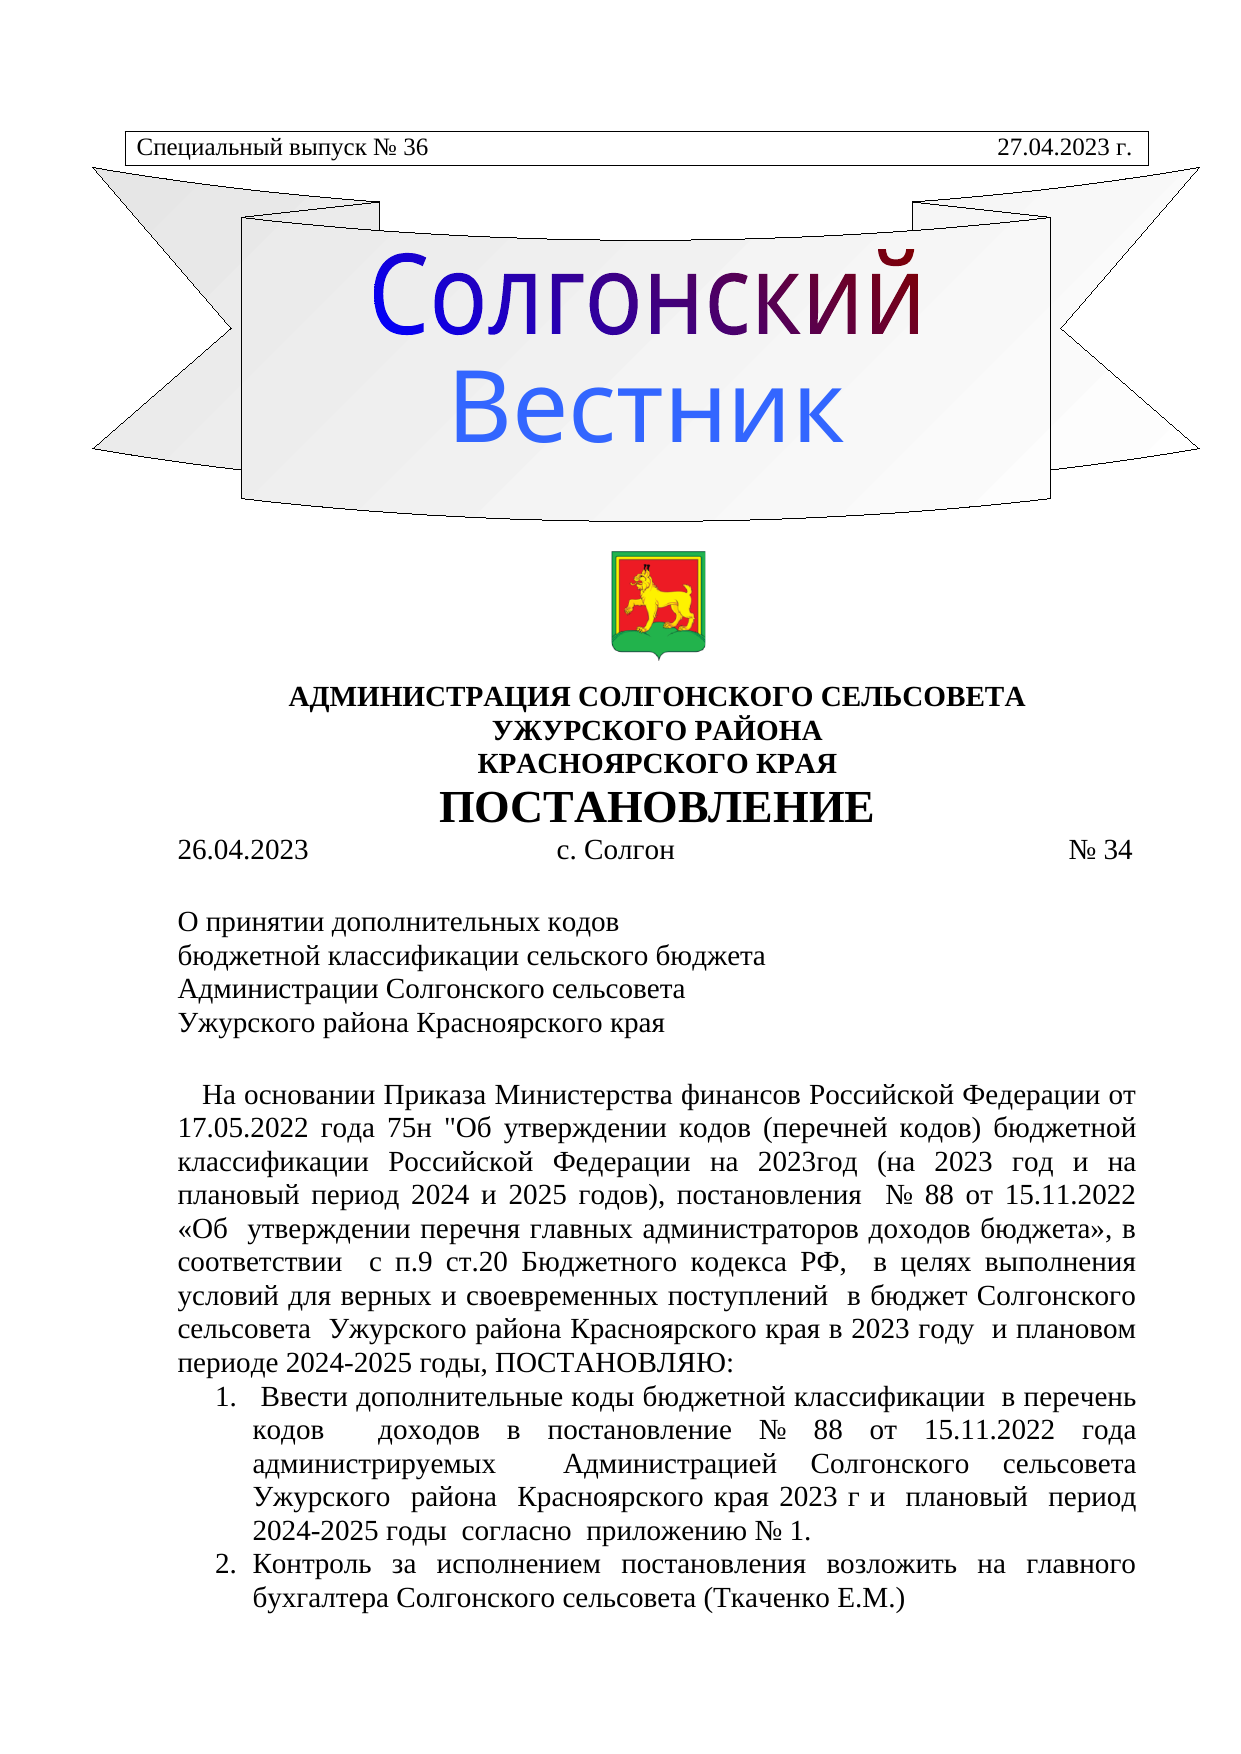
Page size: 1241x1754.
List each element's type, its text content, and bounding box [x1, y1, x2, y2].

text 26.04.2023 с. Солгон № 34 [177, 832, 1137, 866]
text УЖУРСКОГО РАЙОНА [177, 713, 1137, 746]
list Контроль за исполнением постановления возложить на главного бухгалтера Солгонского сельсовета (Ткаченко Е.М.) [215, 1546, 1137, 1613]
picture [611, 551, 706, 661]
list Ввести дополнительные коды бюджетной классификации в перечень кодов доходов в постановление № 88 от 15.11.2022 года администрируемых Администрацией Солгонского сельсовета Ужурского района Красноярского края 2023 г и плановый период 2024-2025 годы согласно приложению № 1. [215, 1379, 1137, 1546]
text ПОСТАНОВЛЕНИЕ [177, 780, 1137, 832]
table_header Специальный выпуск № 36 27.04.2023 г. [126, 132, 1148, 165]
text бюджетной классификации сельского бюджета [177, 938, 1137, 971]
text На основании Приказа Министерства финансов Российской Федерации от 17.05.2022 года 75н "Об утверждении кодов (перечней кодов) бюджетной классификации Российской Федерации на 2023год (на 2023 год и на плановый период 2024 и 2025 годов), постановления № 88 от 15.11.2022 «Об утверждении перечня главных администраторов доходов бюджета», в соответствии с п.9 ст.20 Бюджетного кодекса РФ, в целях выполнения условий для верных и своевременных поступлений в бюджет Солгонского сельсовета Ужурского района Красноярского края в 2023 году и плановом периоде 2024-2025 годы, ПОСТАНОВЛЯЮ: [177, 1077, 1137, 1379]
text Администрации Солгонского сельсовета [177, 971, 1137, 1005]
text О принятии дополнительных кодов [177, 904, 1137, 938]
text КРАСНОЯРСКОГО КРАЯ [177, 746, 1137, 780]
text Ужурского района Красноярского края [177, 1005, 1137, 1038]
text АДМИНИСТРАЦИЯ СОЛГОНСКОГО СЕЛЬСОВЕТА [177, 679, 1137, 713]
